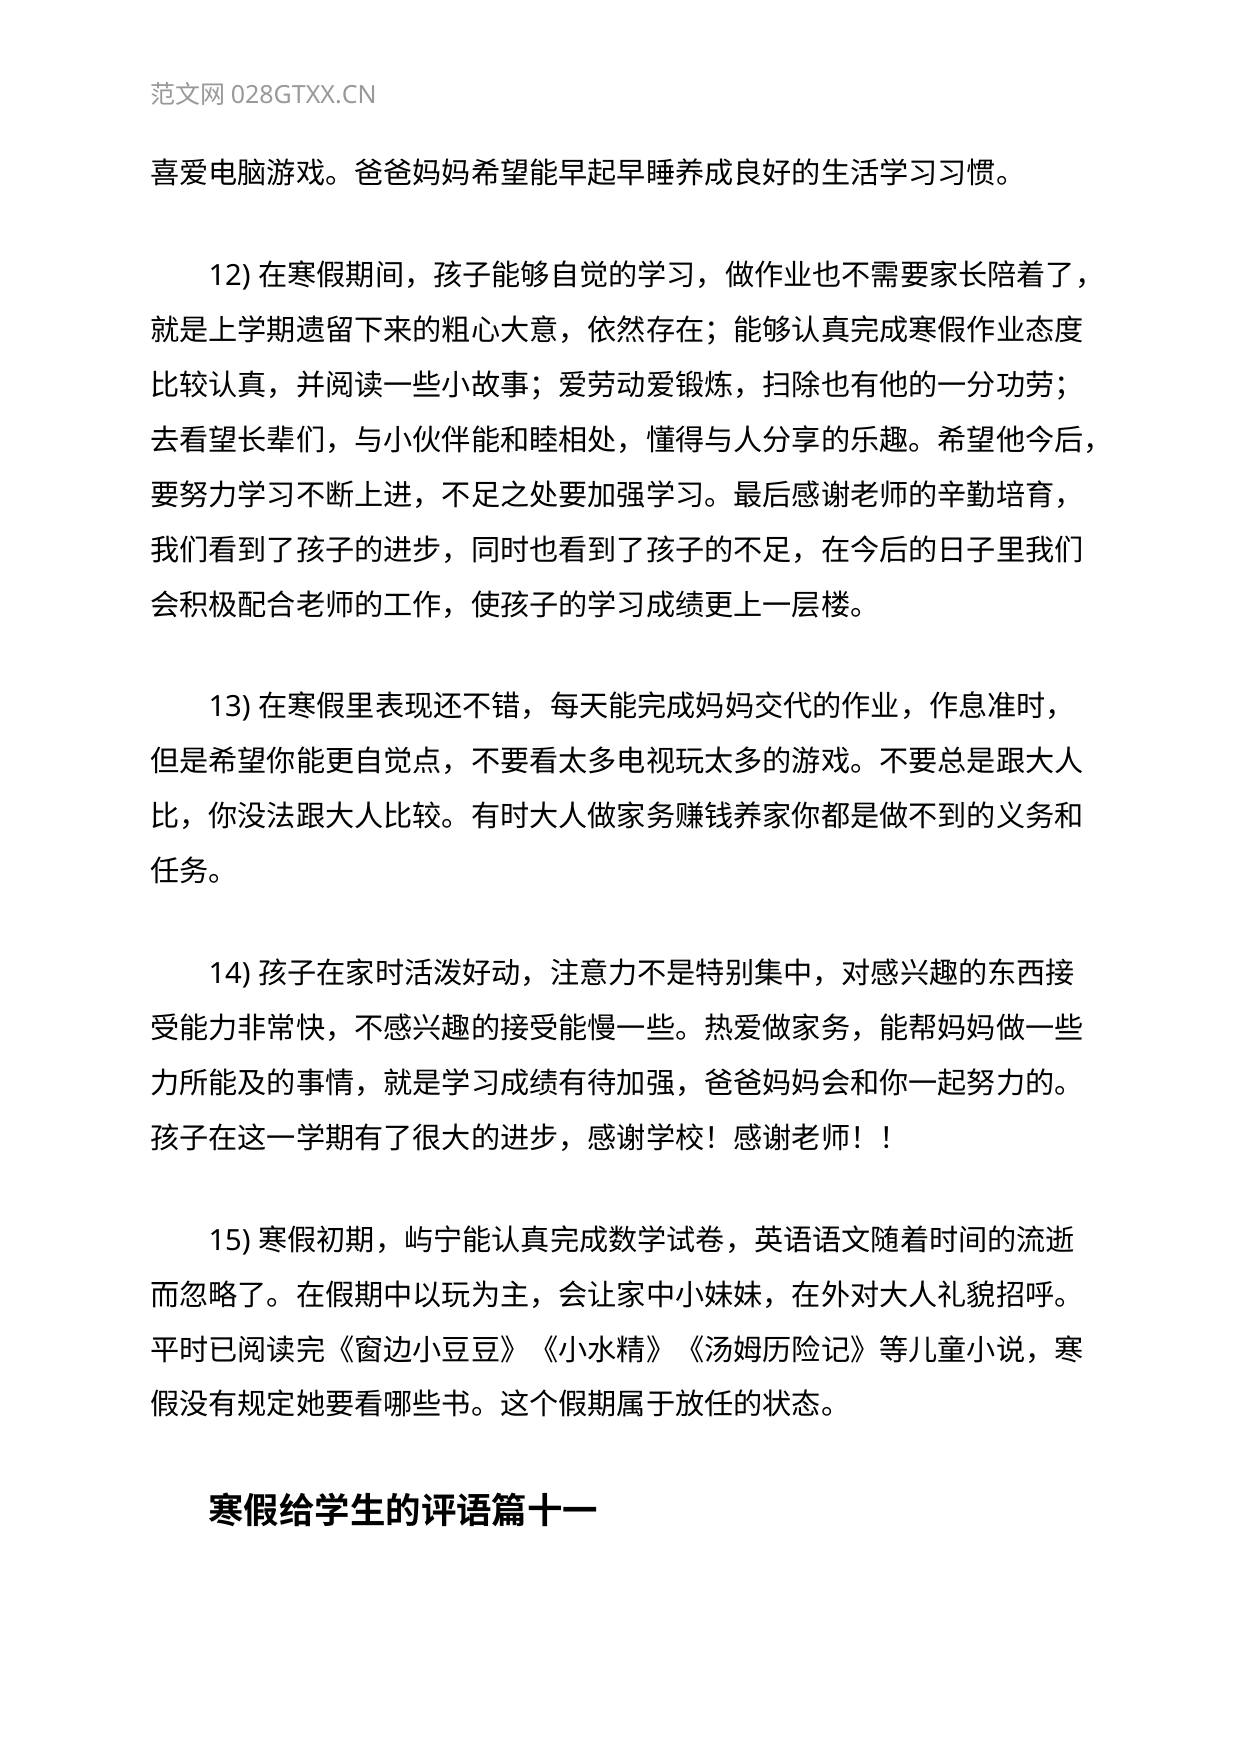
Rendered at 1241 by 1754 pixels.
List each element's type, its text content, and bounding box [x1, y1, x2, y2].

text 寒假给学生的评语篇十一 [150, 1483, 1090, 1534]
text 13) 在寒假里表现还不错，每天能完成妈妈交代的作业，作息准时，但是希望你能更自觉点，不要看太多电视玩太多的游戏。不要总是跟大人比，你没法跟大人比较。有时大人做家务赚钱养家你都是做不到的义务和任务。 [150, 683, 1090, 890]
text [150, 150, 1090, 192]
text 15) 寒假初期，屿宁能认真完成数学试卷，英语语文随着时间的流逝而忽略了。在假期中以玩为主，会让家中小妹妹，在外对大人礼貌招呼。平时已阅读完《窗边小豆豆》《小水精》《汤姆历险记》等儿童小说，寒假没有规定她要看哪些书。这个假期属于放任的状态。 [150, 1216, 1090, 1423]
text 14) 孩子在家时活泼好动，注意力不是特别集中，对感兴趣的东西接受能力非常快，不感兴趣的接受能慢一些。热爱做家务，能帮妈妈做一些力所能及的事情，就是学习成绩有待加强，爸爸妈妈会和你一起努力的。孩子在这一学期有了很大的进步，感谢学校！感谢老师！！ [150, 949, 1090, 1157]
text 12) 在寒假期间，孩子能够自觉的学习，做作业也不需要家长陪着了，就是上学期遗留下来的粗心大意，依然存在；能够认真完成寒假作业态度比较认真，并阅读一些小故事；爱劳动爱锻炼，扫除也有他的一分功劳；去看望长辈们，与小伙伴能和睦相处，懂得与人分享的乐趣。希望他今后，要努力学习不断上进，不足之处要加强学习。最后感谢老师的辛勤培育，我们看到了孩子的进步，同时也看到了孩子的不足，在今后的日子里我们会积极配合老师的工作，使孩子的学习成绩更上一层楼。 [150, 252, 1090, 623]
